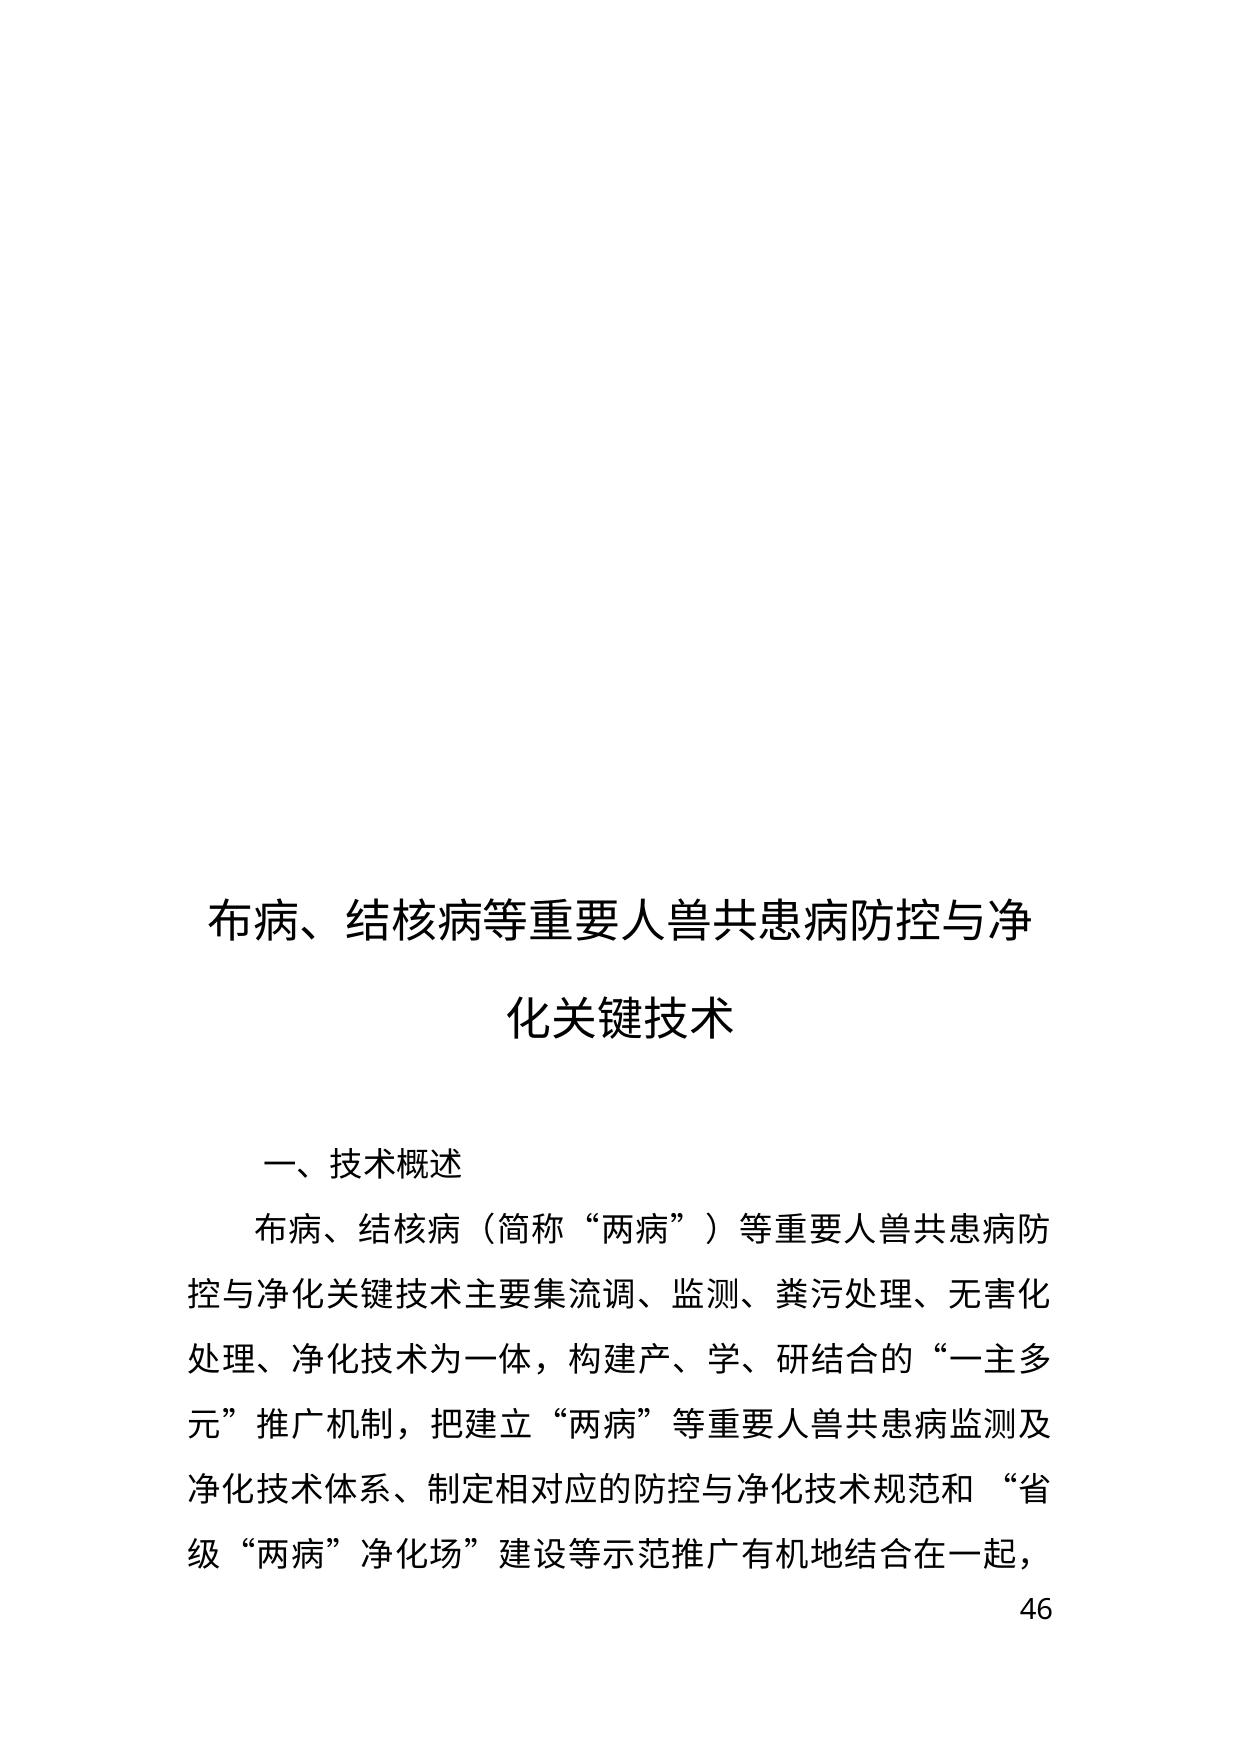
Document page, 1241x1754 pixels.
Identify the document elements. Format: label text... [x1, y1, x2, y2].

text 布病、结核病等重要人兽共患病防控与净化关键技术 [187, 869, 1053, 1064]
text 一、技术概述 [187, 1129, 1053, 1194]
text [187, 1194, 1053, 1584]
